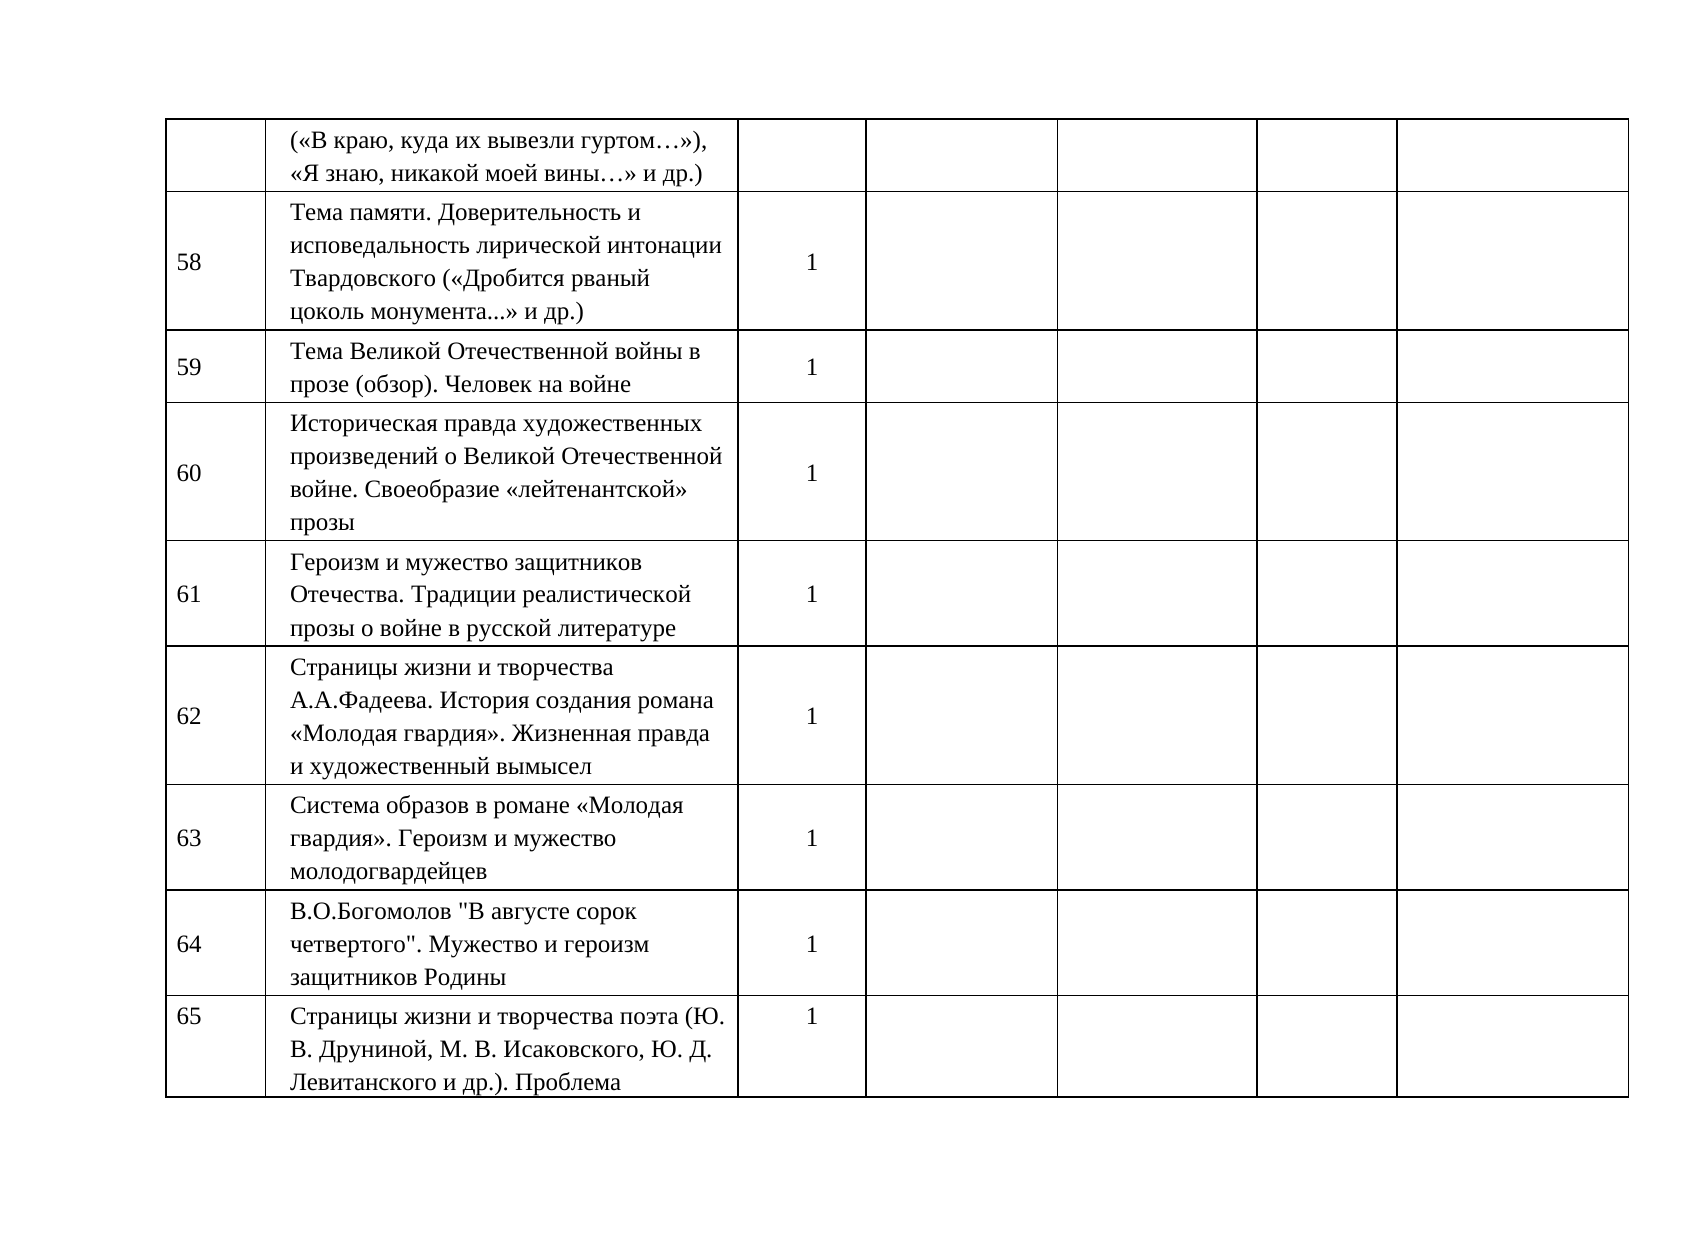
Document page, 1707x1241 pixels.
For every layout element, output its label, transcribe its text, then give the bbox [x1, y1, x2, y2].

table_cell [1058, 996, 1256, 1096]
table_cell Страницы жизни и творчества А.А.Фадеева. История создания романа «Молодая гвардия». Жизненная правда и художественный вымысел [266, 647, 737, 784]
table_cell [1258, 891, 1396, 994]
table_cell [1398, 891, 1628, 994]
table_cell [867, 120, 1057, 191]
table_cell 65 [167, 996, 265, 1096]
table_cell 1 [739, 785, 865, 889]
table_cell [867, 403, 1057, 540]
table_cell 1 [739, 647, 865, 784]
table_cell [867, 647, 1057, 784]
table_cell [1398, 403, 1628, 540]
table_cell Историческая правда художественных произведений о Великой Отечественной войне. Своеобразие «лейтенантской» прозы [266, 403, 737, 540]
table_cell [1058, 647, 1256, 784]
table_cell Тема Великой Отечественной войны в прозе (обзор). Человек на войне [266, 331, 737, 401]
table_cell [867, 996, 1057, 1096]
table_cell В.О.Богомолов "В августе сорок четвертого". Мужество и героизм защитников Родины [266, 891, 737, 994]
table_cell 1 [739, 192, 865, 329]
table_cell 61 [167, 541, 265, 645]
table_cell [1398, 541, 1628, 645]
table_cell [1398, 331, 1628, 401]
table_cell [867, 541, 1057, 645]
table_cell [1258, 996, 1396, 1096]
table_cell [1058, 785, 1256, 889]
table_cell [1058, 403, 1256, 540]
table_cell [1258, 120, 1396, 191]
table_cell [266, 996, 737, 1096]
table_cell 59 [167, 331, 265, 401]
table_cell [1058, 331, 1256, 401]
table_cell Героизм и мужество защитников Отечества. Традиции реалистической прозы о войне в русской литературе [266, 541, 737, 645]
table_cell 1 [739, 996, 865, 1096]
table_cell [1058, 120, 1256, 191]
table_cell [867, 192, 1057, 329]
table_cell [867, 785, 1057, 889]
table_cell [1398, 647, 1628, 784]
table_cell [1398, 785, 1628, 889]
table_cell 1 [739, 541, 865, 645]
table_cell 1 [739, 331, 865, 401]
table_cell Система образов в романе «Молодая гвардия». Героизм и мужество молодогвардейцев [266, 785, 737, 889]
table_cell 1 [739, 120, 865, 191]
table_cell [1058, 192, 1256, 329]
table_cell [1058, 541, 1256, 645]
table_cell [1258, 192, 1396, 329]
table_cell 63 [167, 785, 265, 889]
table_cell 62 [167, 647, 265, 784]
table_cell [1258, 541, 1396, 645]
table_cell [867, 331, 1057, 401]
table_cell [1398, 192, 1628, 329]
table_cell 1 [739, 891, 865, 994]
table_cell [1258, 331, 1396, 401]
table_cell [1258, 647, 1396, 784]
table_cell [1058, 891, 1256, 994]
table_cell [266, 120, 737, 191]
table_cell [1398, 996, 1628, 1096]
table_cell Тема памяти. Доверительность и исповедальность лирической интонации Твардовского («Дробится рваный цоколь монумента...» и др.) [266, 192, 737, 329]
table_cell 57 [167, 120, 265, 191]
table_cell 64 [167, 891, 265, 994]
table_cell [867, 891, 1057, 994]
table_cell [1398, 120, 1628, 191]
table_cell 58 [167, 192, 265, 329]
table_cell 1 [739, 403, 865, 540]
table_cell [1258, 785, 1396, 889]
table_cell 60 [167, 403, 265, 540]
table_cell [1258, 403, 1396, 540]
